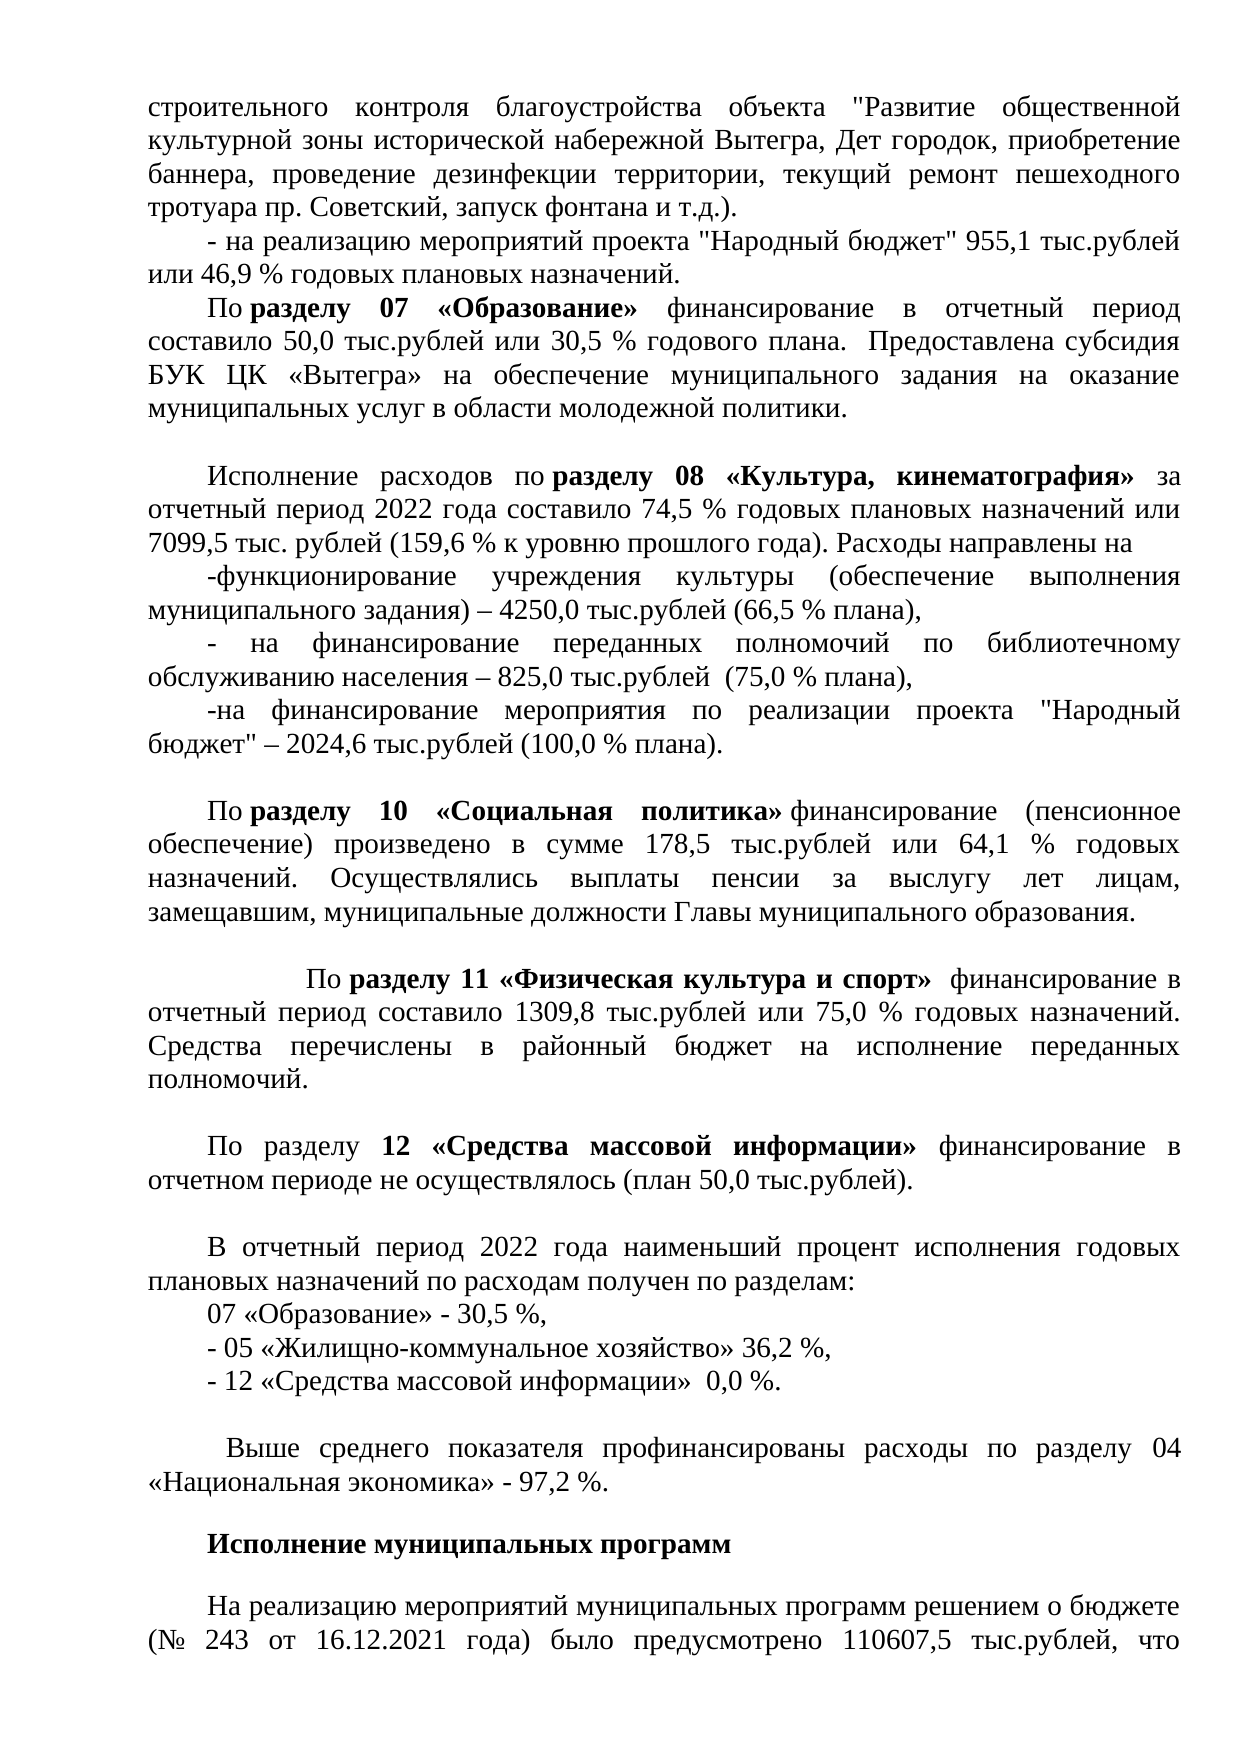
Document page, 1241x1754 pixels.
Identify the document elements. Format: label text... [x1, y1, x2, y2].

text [148, 89, 1181, 223]
text Исполнение муниципальных программ [148, 1526, 1181, 1560]
text - 12 «Средства массовой информации» 0,0 %. [148, 1363, 1181, 1397]
text - на финансирование переданных полномочий по библиотечному обслуживанию населения – 825,0 тыс.рублей (75,0 % плана), [148, 625, 1181, 692]
text По разделу 11 «Физическая культура и спорт» финансирование в отчетный период составило 1309,8 тыс.рублей или 75,0 % годовых назначений. Средства перечислены в районный бюджет на исполнение переданных полномочий. [148, 961, 1181, 1095]
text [148, 1588, 1181, 1656]
text Исполнение расходов по разделу 08 «Культура, кинематография» за отчетный период 2022 года составило 74,5 % годовых плановых назначений или 7099,5 тыс. рублей (159,6 % к уровню прошлого года). Расходы направлены на [148, 458, 1181, 558]
text -функционирование учреждения культуры (обеспечение выполнения муниципального задания) – 4250,0 тыс.рублей (66,5 % плана), [148, 558, 1181, 625]
text - на реализацию мероприятий проекта "Народный бюджет" 955,1 тыс.рублей или 46,9 % годовых плановых назначений. [148, 223, 1181, 290]
text -на финансирование мероприятия по реализации проекта "Народный бюджет" – 2024,6 тыс.рублей (100,0 % плана). [148, 692, 1181, 759]
text По разделу 10 «Социальная политика» финансирование (пенсионное обеспечение) произведено в сумме 178,5 тыс.рублей или 64,1 % годовых назначений. Осуществлялись выплаты пенсии за выслугу лет лицам, замещавшим, муниципальные должности Главы муниципального образования. [148, 793, 1181, 927]
text В отчетный период 2022 года наименьший процент исполнения годовых плановых назначений по расходам получен по разделам: [148, 1229, 1181, 1296]
text По разделу 07 «Образование» финансирование в отчетный период составило 50,0 тыс.рублей или 30,5 % годового плана. Предоставлена субсидия БУК ЦК «Вытегра» на обеспечение муниципального задания на оказание муниципальных услуг в области молодежной политики. [148, 290, 1181, 424]
text Выше среднего показателя профинансированы расходы по разделу 04 «Национальная экономика» - 97,2 %. [148, 1430, 1181, 1497]
text - 05 «Жилищно-коммунальное хозяйство» 36,2 %, [148, 1330, 1181, 1363]
text По разделу 12 «Средства массовой информации» финансирование в отчетном периоде не осуществлялось (план 50,0 тыс.рублей). [148, 1128, 1181, 1196]
text 07 «Образование» - 30,5 %, [148, 1296, 1181, 1330]
